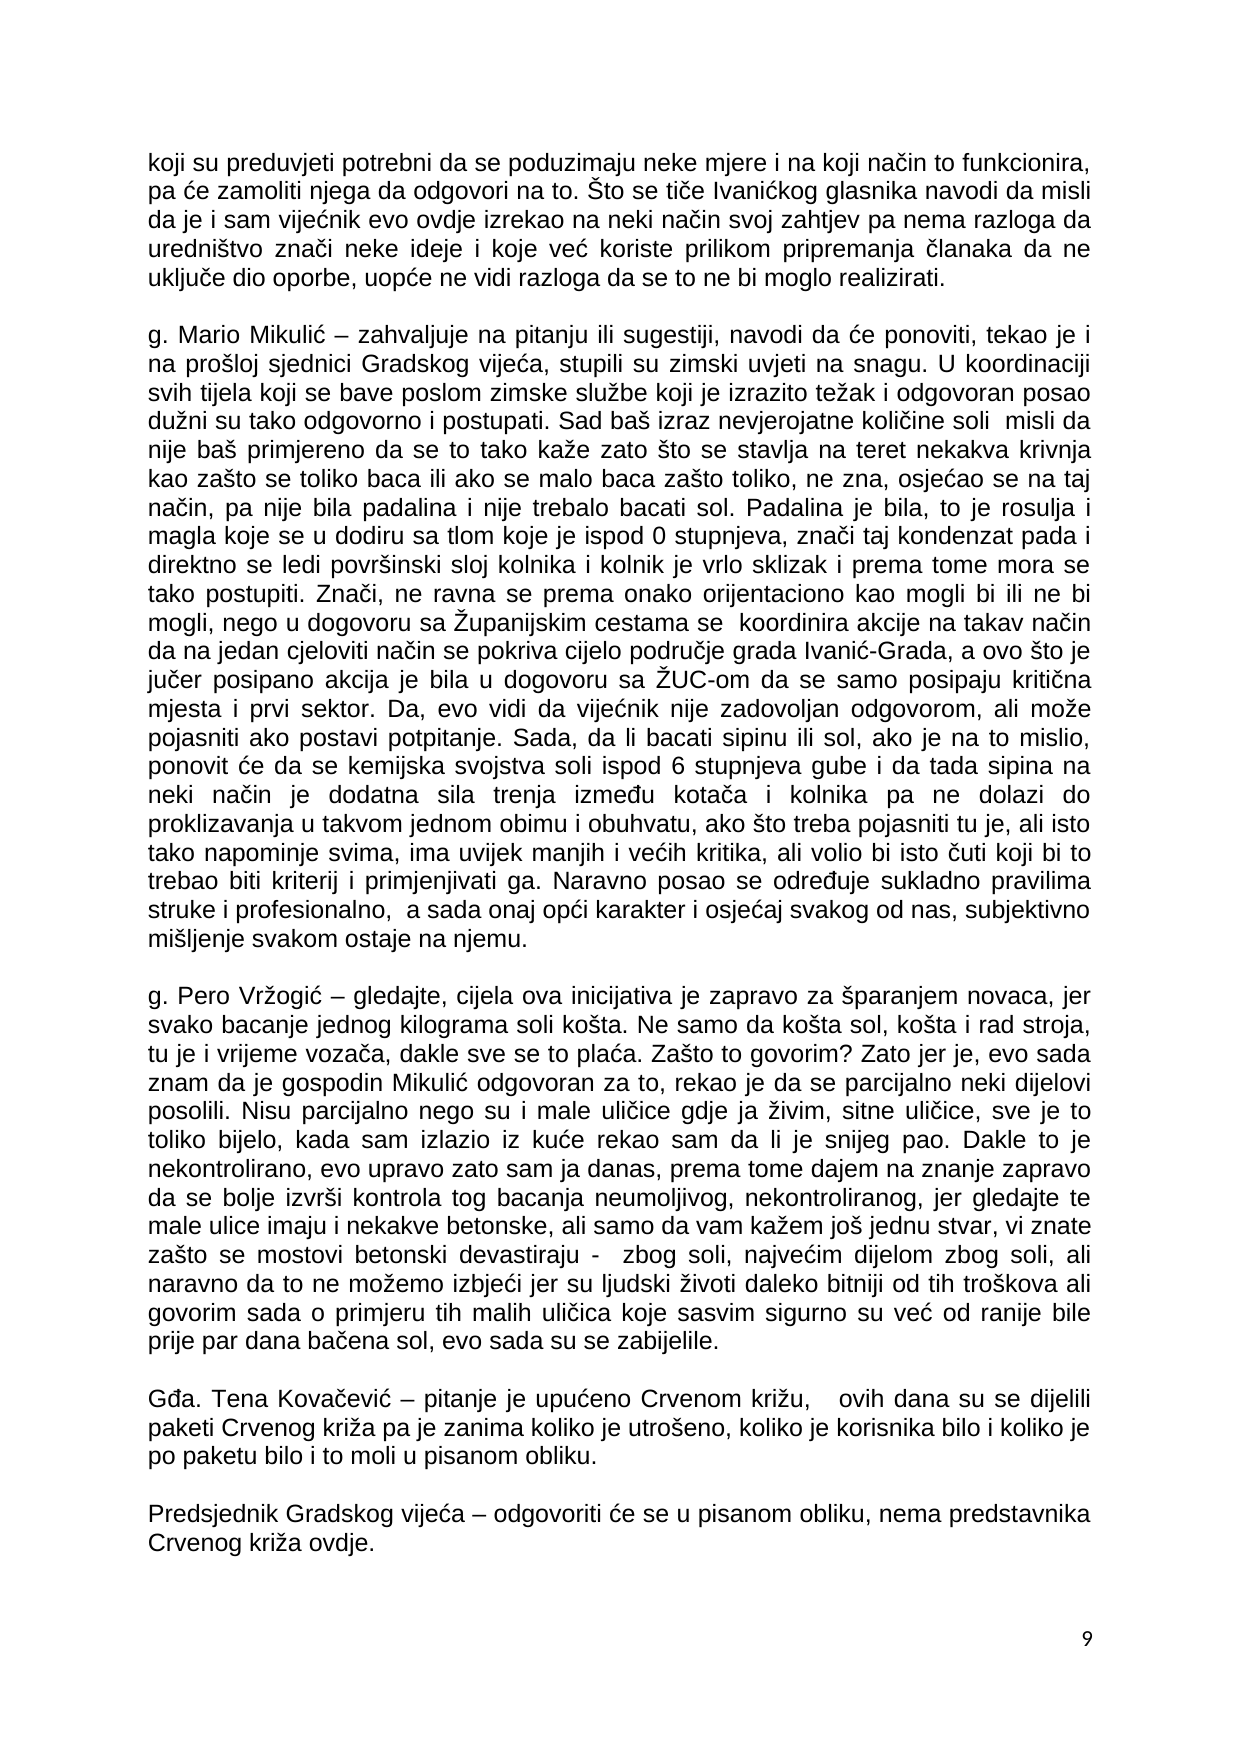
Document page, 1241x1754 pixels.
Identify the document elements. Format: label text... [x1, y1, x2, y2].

text Predsjednik Gradskog vijeća – odgovoriti će se u pisanom obliku, nema predstavnika Crvenog križa ovdje. [148, 1499, 1093, 1556]
text g. Mario Mikulić – zahvaljuje na pitanju ili sugestiji, navodi da će ponoviti, tekao je i na prošloj sjednici Gradskog vijeća, stupili su zimski uvjeti na snagu. U koordinaciji svih tijela koji se bave poslom zimske službe koji je izrazito težak i odgovoran posao dužni su tako odgovorno i postupati. Sad baš izraz nevjerojatne količine soli misli da nije baš primjereno da se to tako kaže zato što se stavlja na teret nekakva krivnja kao zašto se toliko baca ili ako se malo baca zašto toliko, ne zna, osjećao se na taj način, pa nije bila padalina i nije trebalo bacati sol. Padalina je bila, to je rosulja i magla koje se u dodiru sa tlom koje je ispod 0 stupnjeva, znači taj kondenzat pada i direktno se ledi površinski sloj kolnika i kolnik je vrlo sklizak i prema tome mora se tako postupiti. Znači, ne ravna se prema onako orijentaciono kao mogli bi ili ne bi mogli, nego u dogovoru sa Županijskim cestama se koordinira akcije na takav način da na jedan cjeloviti način se pokriva cijelo područje grada Ivanić-Grada, a ovo što je jučer posipano akcija je bila u dogovoru sa ŽUC-om da se samo posipaju kritična mjesta i prvi sektor. Da, evo vidi da vijećnik nije zadovoljan odgovorom, ali može pojasniti ako postavi potpitanje. Sada, da li bacati sipinu ili sol, ako je na to mislio, ponovit će da se kemijska svojstva soli ispod 6 stupnjeva gube i da tada sipina na neki način je dodatna sila trenja između kotača i kolnika pa ne dolazi do proklizavanja u takvom jednom obimu i obuhvatu, ako što treba pojasniti tu je, ali isto tako napominje svima, ima uvijek manjih i većih kritika, ali volio bi isto čuti koji bi to trebao biti kriterij i primjenjivati ga. Naravno posao se određuje sukladno pravilima struke i profesionalno, a sada onaj opći karakter i osjećaj svakog od nas, subjektivno mišljenje svakom ostaje na njemu. [148, 320, 1093, 953]
text g. Pero Vržogić – gledajte, cijela ova inicijativa je zapravo za šparanjem novaca, jer svako bacanje jednog kilograma soli košta. Ne samo da košta sol, košta i rad stroja, tu je i vrijeme vozača, dakle sve se to plaća. Zašto to govorim? Zato jer je, evo sada znam da je gospodin Mikulić odgovoran za to, rekao je da se parcijalno neki dijelovi posolili. Nisu parcijalno nego su i male uličice gdje ja živim, sitne uličice, sve je to toliko bijelo, kada sam izlazio iz kuće rekao sam da li je snijeg pao. Dakle to je nekontrolirano, evo upravo zato sam ja danas, prema tome dajem na znanje zapravo da se bolje izvrši kontrola tog bacanja neumoljivog, nekontroliranog, jer gledajte te male ulice imaju i nekakve betonske, ali samo da vam kažem još jednu stvar, vi znate zašto se mostovi betonski devastiraju - zbog soli, najvećim dijelom zbog soli, ali naravno da to ne možemo izbjeći jer su ljudski životi daleko bitniji od tih troškova ali govorim sada o primjeru tih malih uličica koje sasvim sigurno su već od ranije bile prije par dana bačena sol, evo sada su se zabijelile. [148, 981, 1093, 1355]
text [148, 148, 1093, 291]
text Gđa. Tena Kovačević – pitanje je upućeno Crvenom križu, ovih dana su se dijelili paketi Crvenog križa pa je zanima koliko je utrošeno, koliko je korisnika bilo i koliko je po paketu bilo i to moli u pisanom obliku. [148, 1384, 1093, 1470]
